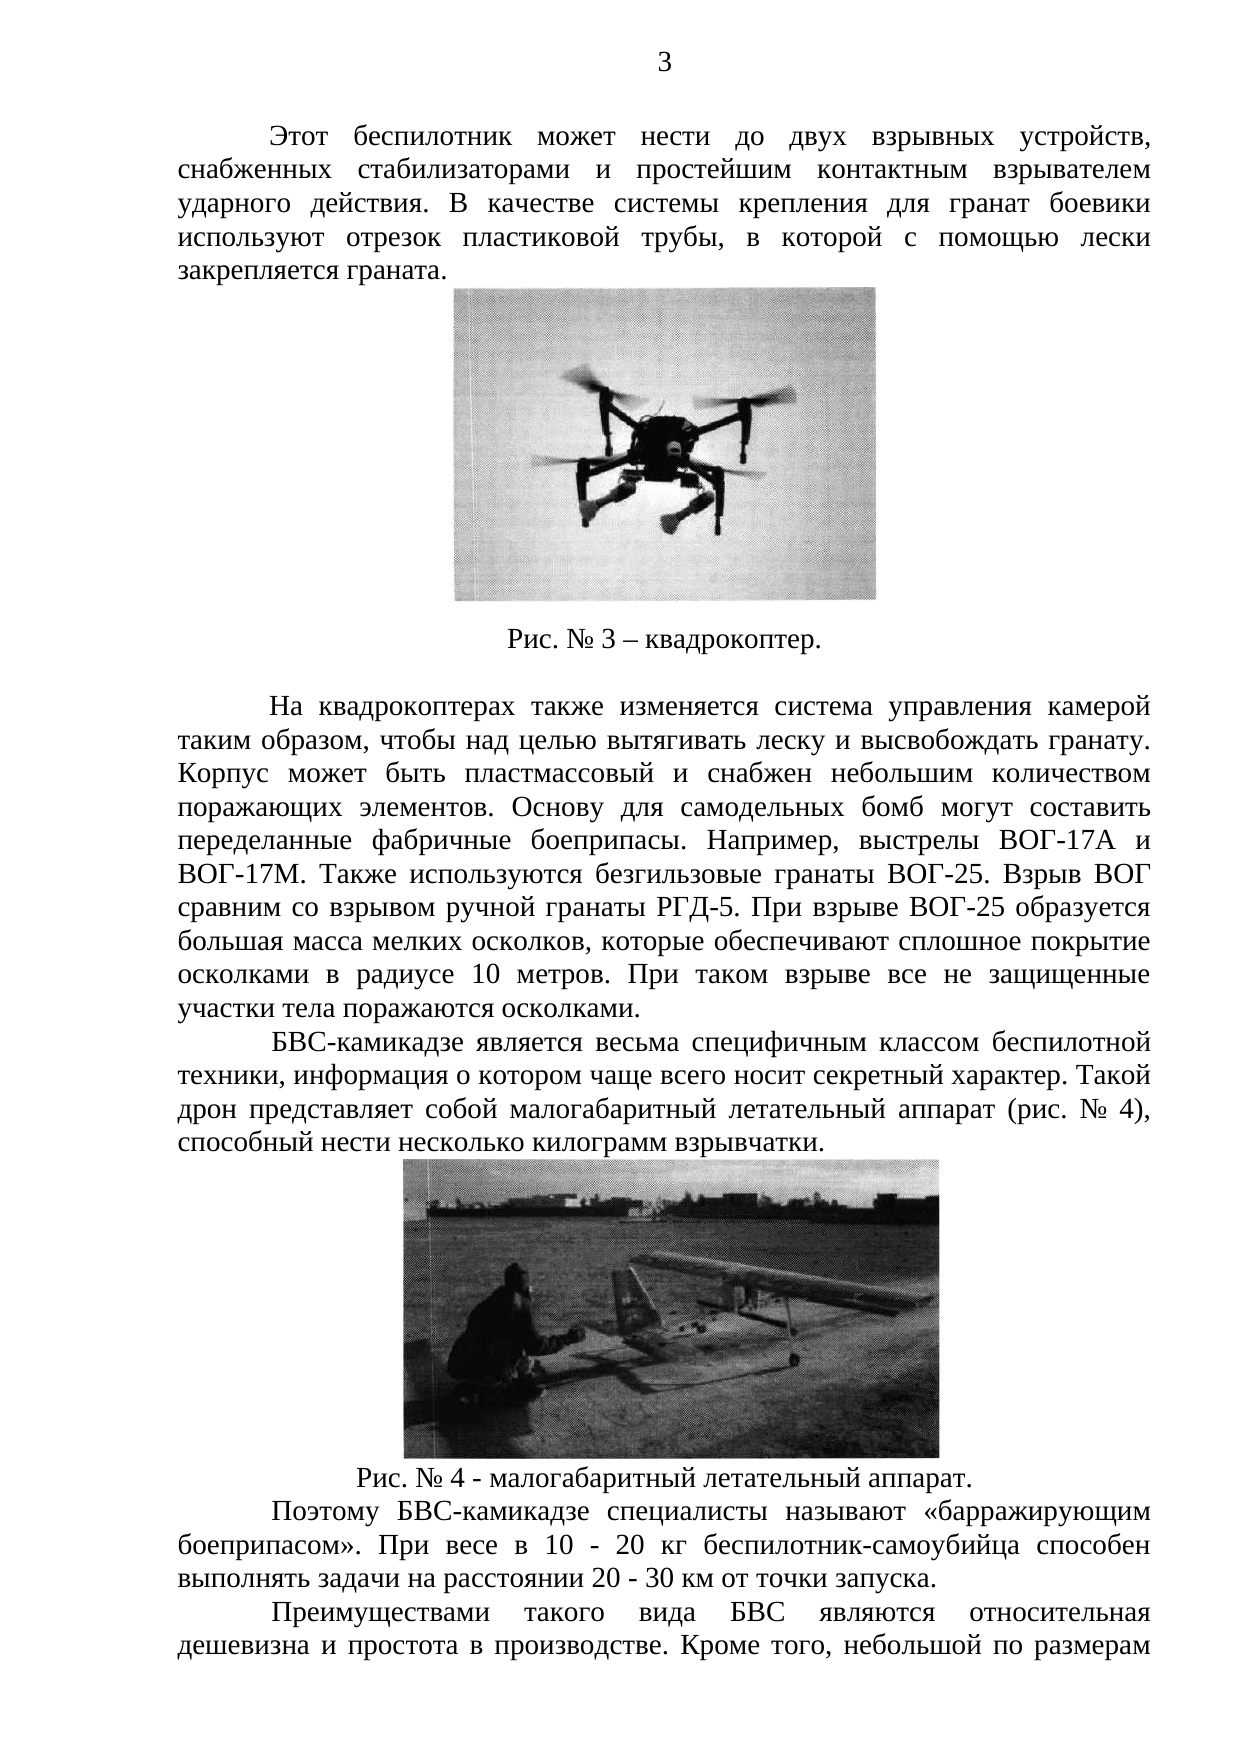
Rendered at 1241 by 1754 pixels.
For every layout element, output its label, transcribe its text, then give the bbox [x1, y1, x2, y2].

text На квадрокоптерах также изменяется система управления камерой таким образом, чтобы над целью вытягивать леску и высвобождать гранату. Корпус может быть пластмассовый и снабжен небольшим количеством поражающих элементов. Основу для самодельных бомб могут составить переделанные фабричные боеприпасы. Например, выстрелы ВОГ-17А и ВОГ-17М. Также используются безгильзовые гранаты ВОГ-25. Взрыв ВОГ сравним со взрывом ручной гранаты РГД-5. При взрыве ВОГ-25 образуется большая масса мелких осколков, которые обеспечивают сплошное покрытие осколками в радиусе 10 метров. При таком взрыве все не защищенные участки тела поражаются осколками. [177, 688, 1152, 1024]
text Рис. № 4 - малогабаритный летательный аппарат. [177, 1460, 1152, 1493]
picture [403, 1159, 940, 1459]
text БВС-камикадзе является весьма специфичным классом беспилотной техники, информация о котором чаще всего носит секретный характер. Такой дрон представляет собой малогабаритный летательный аппарат (рис. № 4), способный нести несколько килограмм взрывчатки. [177, 1024, 1152, 1158]
text Поэтому БВС-камикадзе специалисты называют «барражирующим боеприпасом». При весе в 10 - 20 кг беспилотник-самоубийца способен выполнять задачи на расстоянии 20 - 30 км от точки запуска. [177, 1493, 1152, 1594]
text Рис. № 3 – квадрокоптер. [177, 621, 1152, 655]
text Этот беспилотник может нести до двух взрывных устройств, снабженных стабилизаторами и простейшим контактным взрывателем ударного действия. В качестве системы крепления для гранат боевики используют отрезок пластиковой трубы, в которой с помощью лески закрепляется граната. [177, 118, 1152, 286]
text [177, 1594, 1152, 1661]
picture [452, 287, 877, 602]
